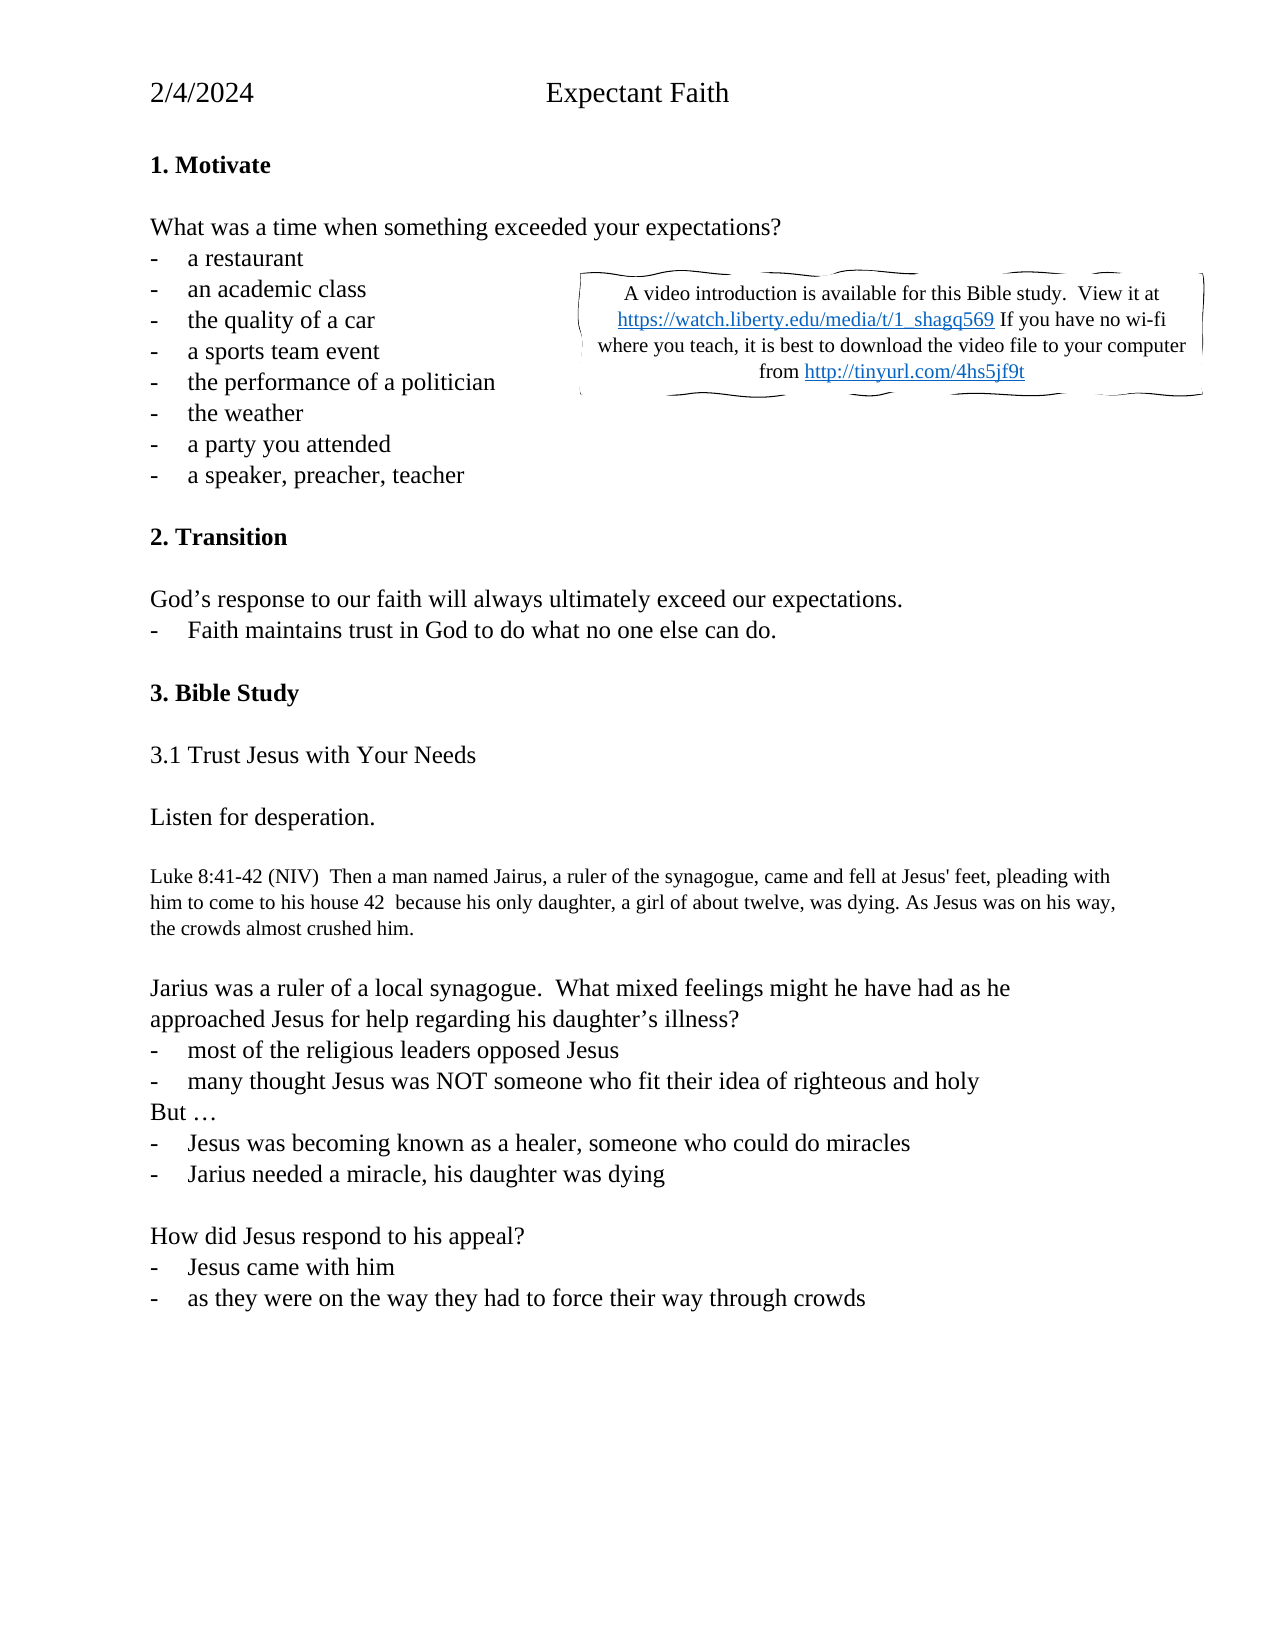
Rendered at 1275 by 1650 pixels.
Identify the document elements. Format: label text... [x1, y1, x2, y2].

list as they were on the way they had to force their way through crowds [150, 1283, 1125, 1312]
list the quality of a car [150, 305, 580, 334]
text Listen for desperation. [150, 802, 1125, 831]
list Jarius needed a miracle, his daughter was dying [150, 1159, 1125, 1188]
text What was a time when something exceeded your expectations? [150, 212, 1125, 241]
text 3.1 Trust Jesus with Your Needs [150, 740, 1125, 768]
list a restaurant [150, 243, 1125, 272]
list many thought Jesus was NOT someone who fit their idea of righteous and holy [150, 1066, 1125, 1095]
list a party you attended [150, 429, 1125, 458]
text God’s response to our faith will always ultimately exceed our expectations. [150, 584, 1125, 613]
text 3. Bible Study [150, 678, 1125, 706]
text 1. Motivate [150, 150, 1125, 179]
text 2. Transition [150, 522, 1125, 551]
list Faith maintains trust in God to do what no one else can do. [150, 616, 1125, 644]
list the performance of a politician [150, 367, 604, 396]
text Jarius was a ruler of a local synagogue. What mixed feelings might he have had as he approached Jesus for help regarding his daughter’s illness? [150, 973, 1125, 1033]
list the weather [150, 398, 1125, 427]
text How did Jesus respond to his appeal? [150, 1221, 1125, 1250]
list an academic class [150, 274, 580, 303]
list most of the religious leaders opposed Jesus [150, 1035, 1125, 1064]
text But … [150, 1097, 1125, 1126]
text Luke 8:41-42 (NIV) Then a man named Jairus, a ruler of the synagogue, came and fell at Jesus' feet, pleading with him to come to his house 42 because his only daughter, a girl of about twelve, was dying. As Jesus was on his way, the crowds almost crushed him. [150, 864, 1125, 940]
list a speaker, preacher, teacher [150, 460, 1125, 489]
list a sports team event [150, 336, 582, 365]
list Jesus was becoming known as a healer, someone who could do miracles [150, 1128, 1125, 1157]
list Jesus came with him [150, 1252, 1125, 1281]
